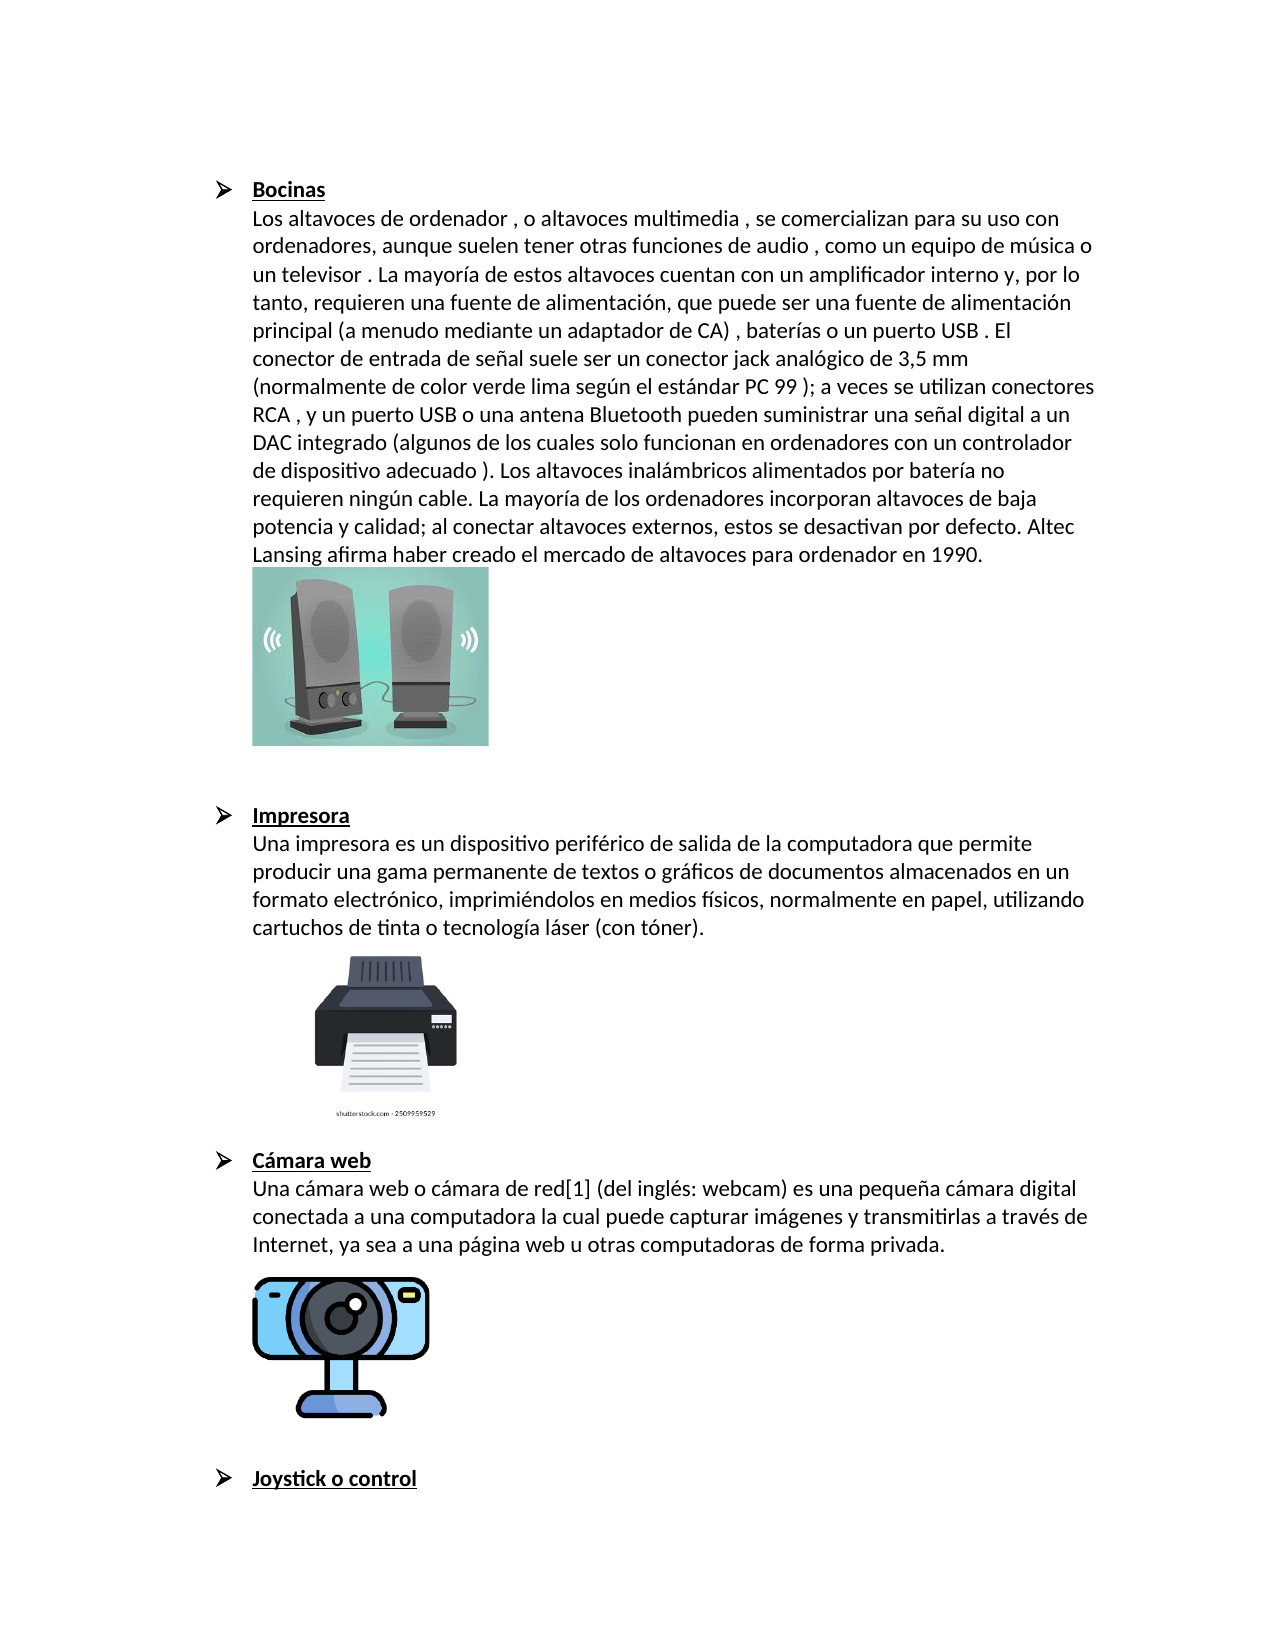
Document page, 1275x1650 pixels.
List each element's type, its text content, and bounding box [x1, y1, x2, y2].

text Los altavoces de ordenador , o altavoces multimedia , se comercializan para su uso con ordenadores, aunque suelen tener otras funciones de audio , como un equipo de música o un televisor . La mayoría de estos altavoces cuentan con un amplificador interno y, por lo tanto, requieren una fuente de alimentación, que puede ser una fuente de alimentación principal (a menudo mediante un adaptador de CA) , baterías o un puerto USB . El conector de entrada de señal suele ser un conector jack analógico de 3,5 mm (normalmente de color verde lima según el estándar PC 99 ); a veces se utilizan conectores RCA , y un puerto USB o una antena Bluetooth pueden suministrar una señal digital a un DAC integrado (algunos de los cuales solo funcionan en ordenadores con un controlador de dispositivo adecuado ). Los altavoces inalámbricos alimentados por batería no requieren ningún cable. La mayoría de los ordenadores incorporan altavoces de baja potencia y calidad; al conectar altavoces externos, estos se desactivan por defecto. Altec Lansing afirma haber creado el mercado de altavoces para ordenador en 1990. [252, 204, 1098, 568]
list Cámara web [215, 1146, 1098, 1174]
list Bocinas [215, 176, 1098, 204]
text Una impresora es un dispositivo periférico de salida de la computadora que permite producir una gama permanente de textos o gráficos de documentos almacenados en un formato electrónico, imprimiéndolos en medios físicos, normalmente en papel, utilizando cartuchos de tinta o tecnología láser (con tóner). [252, 829, 1098, 941]
picture [252, 567, 489, 746]
text Una cámara web o cámara de red[1]​ (del inglés: webcam) es una pequeña cámara digital conectada a una computadora la cual puede capturar imágenes y transmitirlas a través de Internet, ya sea a una página web u otras computadoras de forma privada. [252, 1174, 1098, 1258]
list Joystick o control [215, 1464, 1098, 1492]
picture [252, 1258, 430, 1436]
picture [252, 941, 519, 1119]
list Impresora [215, 801, 1098, 829]
